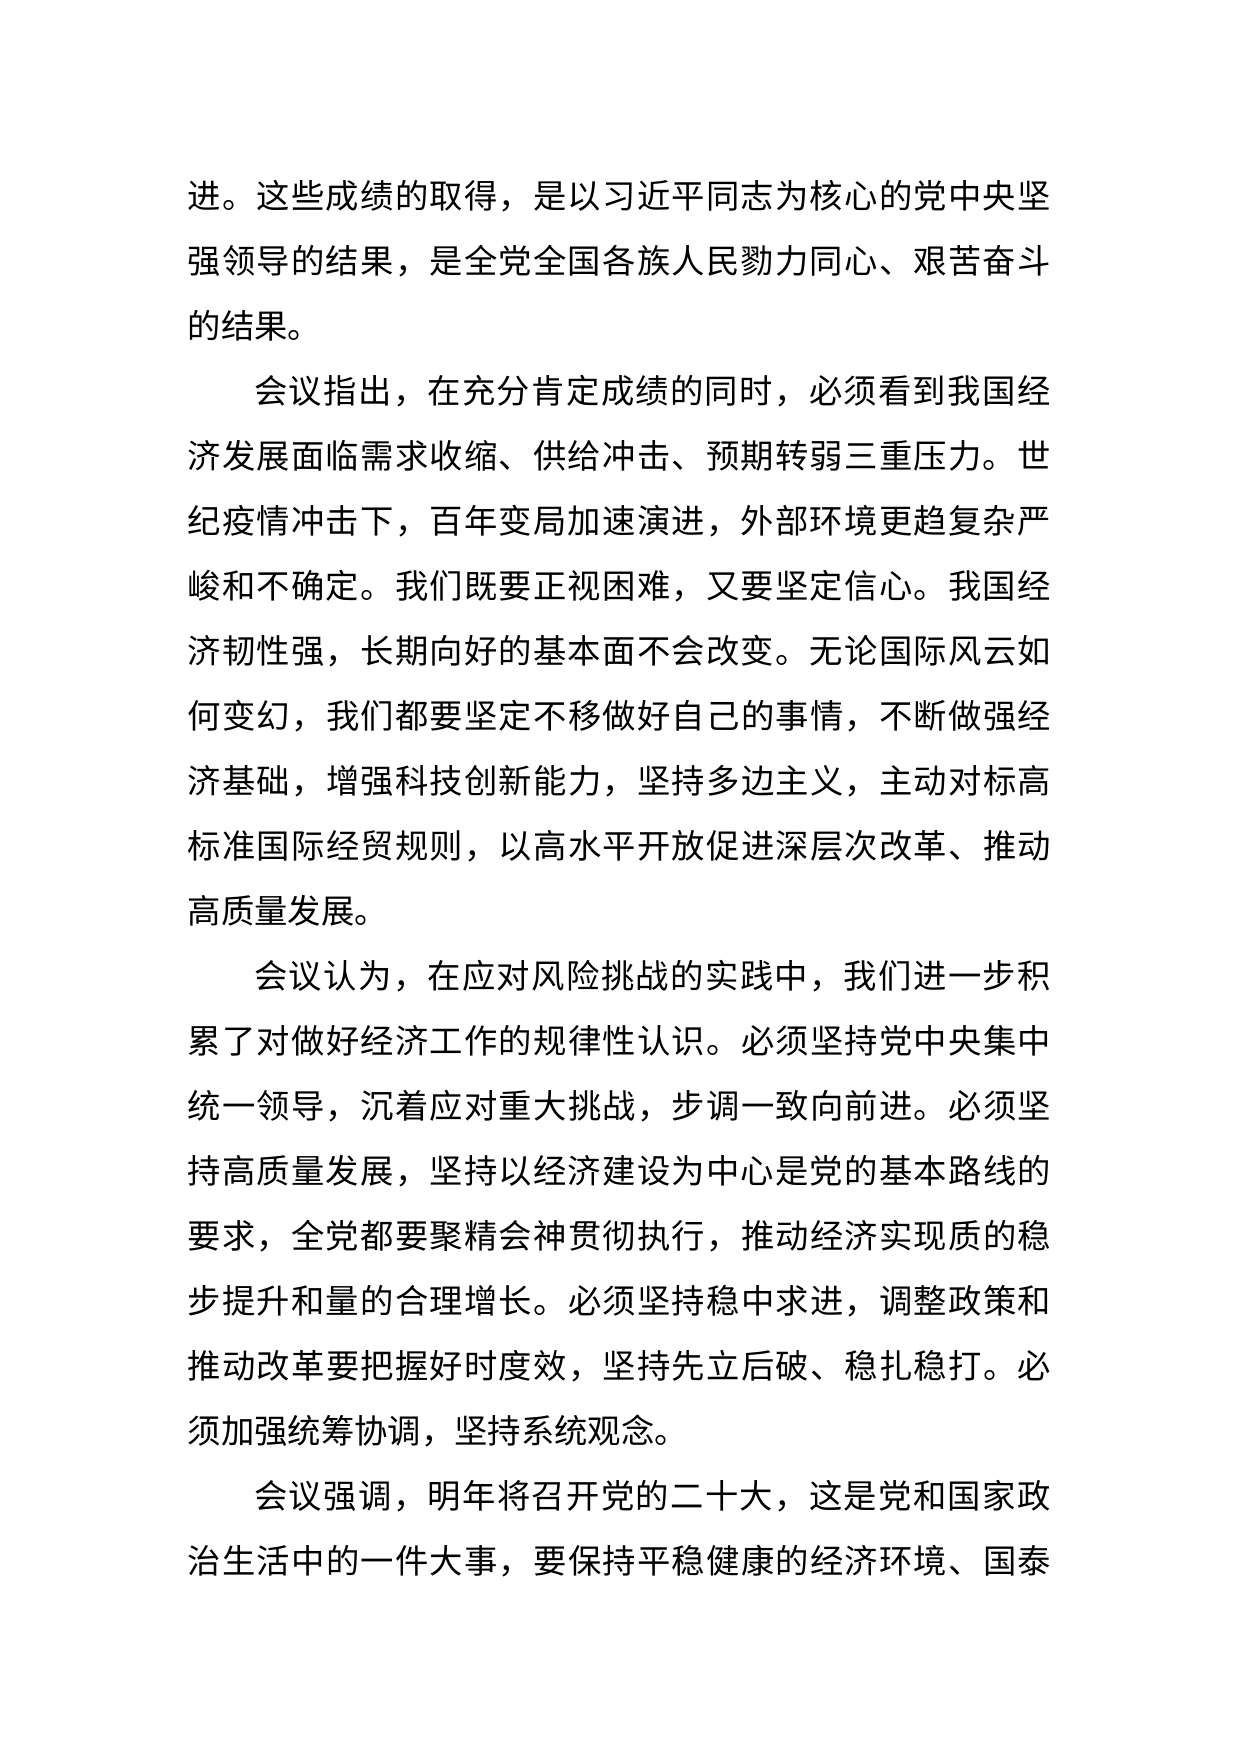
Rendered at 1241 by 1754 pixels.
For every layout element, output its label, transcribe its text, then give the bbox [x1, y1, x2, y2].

text 会议认为，在应对风险挑战的实践中，我们进一步积累了对做好经济工作的规律性认识。必须坚持党中央集中统一领导，沉着应对重大挑战，步调一致向前进。必须坚持高质量发展，坚持以经济建设为中心是党的基本路线的要求，全党都要聚精会神贯彻执行，推动经济实现质的稳步提升和量的合理增长。必须坚持稳中求进，调整政策和推动改革要把握好时度效，坚持先立后破、稳扎稳打。必须加强统筹协调，坚持系统观念。 [187, 942, 1053, 1462]
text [187, 1462, 1053, 1592]
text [187, 162, 1053, 357]
text 会议指出，在充分肯定成绩的同时，必须看到我国经济发展面临需求收缩、供给冲击、预期转弱三重压力。世纪疫情冲击下，百年变局加速演进，外部环境更趋复杂严峻和不确定。我们既要正视困难，又要坚定信心。我国经济韧性强，长期向好的基本面不会改变。无论国际风云如何变幻，我们都要坚定不移做好自己的事情，不断做强经济基础，增强科技创新能力，坚持多边主义，主动对标高标准国际经贸规则，以高水平开放促进深层次改革、推动高质量发展。 [187, 357, 1053, 942]
